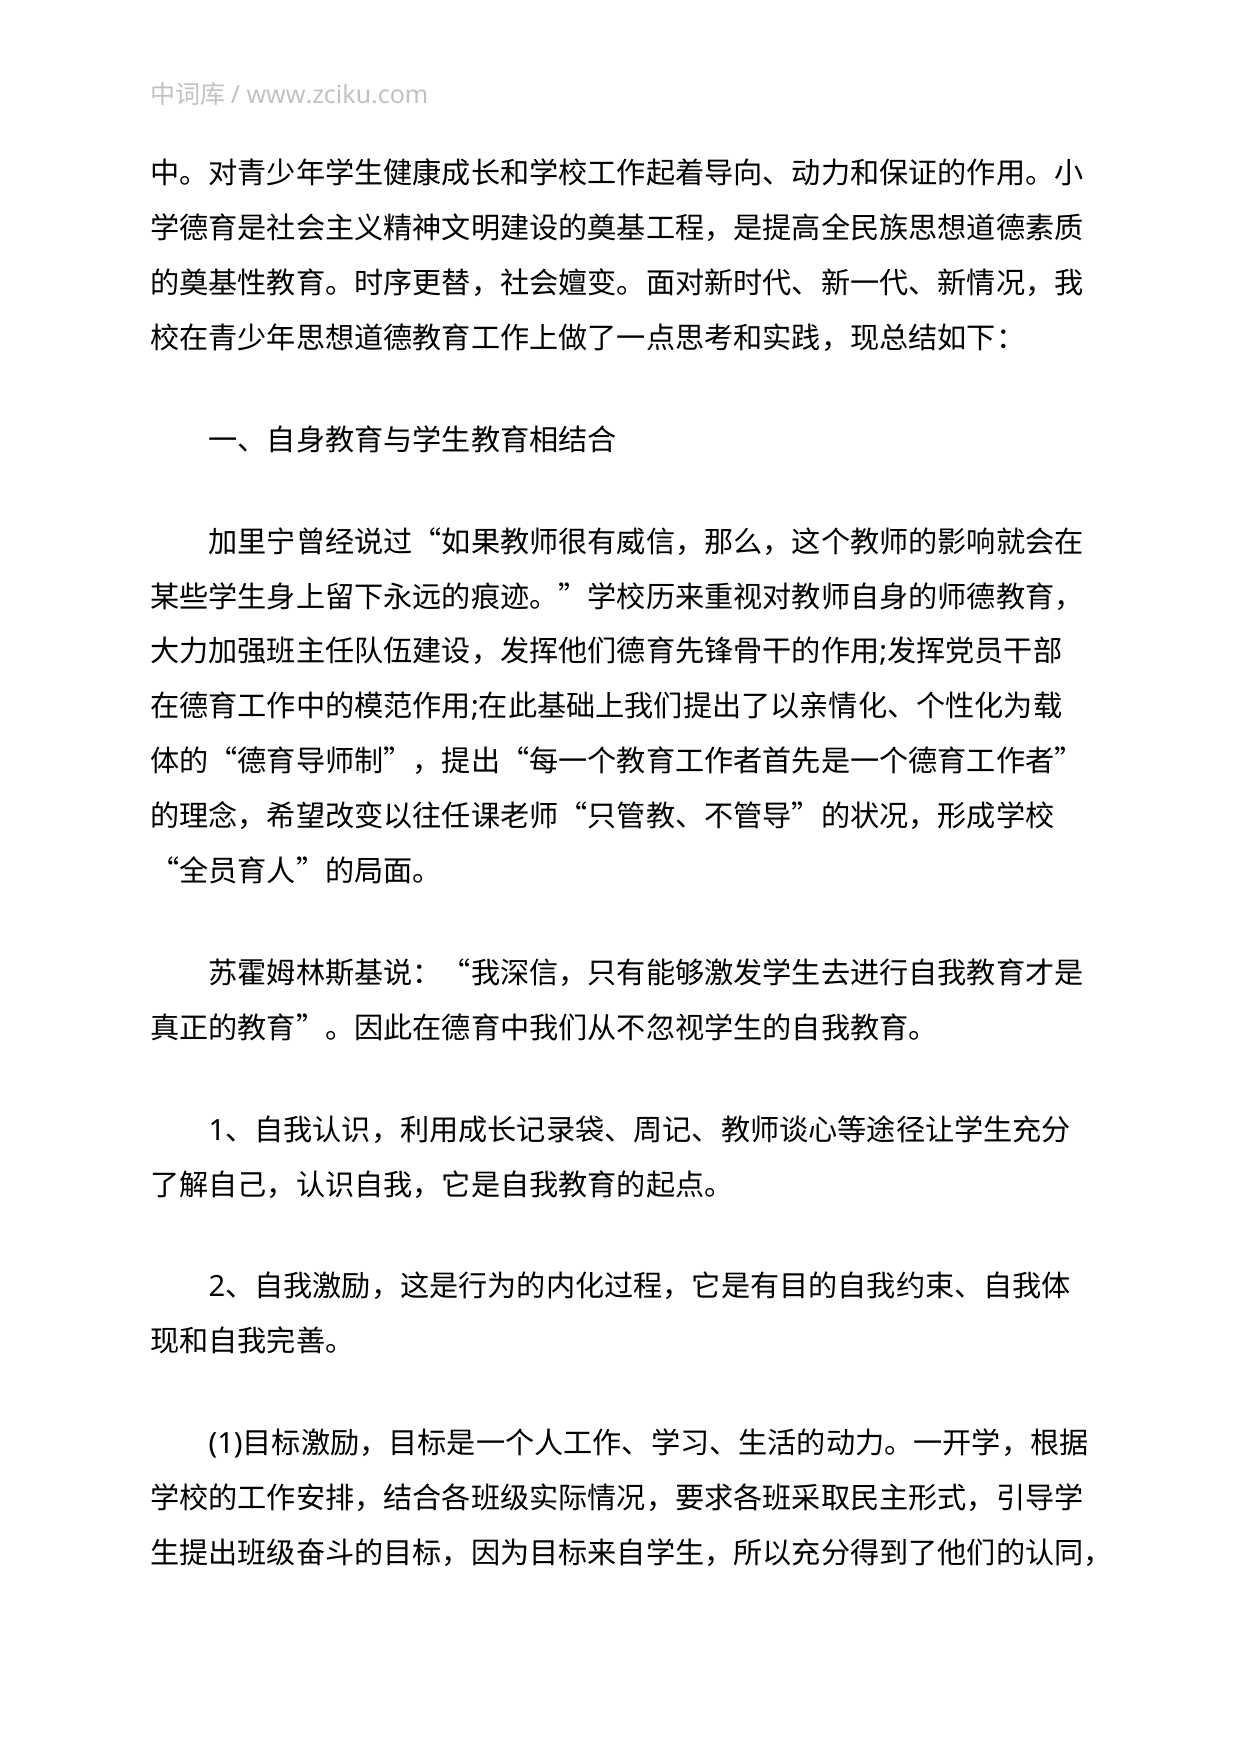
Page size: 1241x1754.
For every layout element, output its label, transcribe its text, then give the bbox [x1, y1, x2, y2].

text 苏霍姆林斯基说：“我深信，只有能够激发学生去进行自我教育才是真正的教育”。因此在德育中我们从不忽视学生的自我教育。 [150, 949, 1090, 1047]
text 加里宁曾经说过“如果教师很有威信，那么，这个教师的影响就会在某些学生身上留下永远的痕迹。”学校历来重视对教师自身的师德教育，大力加强班主任队伍建设，发挥他们德育先锋骨干的作用;发挥党员干部在德育工作中的模范作用;在此基础上我们提出了以亲情化、个性化为载体的“德育导师制”，提出“每一个教育工作者首先是一个德育工作者”的理念，希望改变以往任课老师“只管教、不管导”的状况，形成学校“全员育人”的局面。 [150, 518, 1090, 890]
text 1、自我认识，利用成长记录袋、周记、教师谈心等途径让学生充分了解自己，认识自我，它是自我教育的起点。 [150, 1106, 1090, 1203]
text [150, 1420, 1090, 1572]
text 一、自身教育与学生教育相结合 [150, 416, 1090, 459]
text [150, 150, 1090, 357]
text 2、自我激励，这是行为的内化过程，它是有目的自我约束、自我体现和自我完善。 [150, 1263, 1090, 1360]
